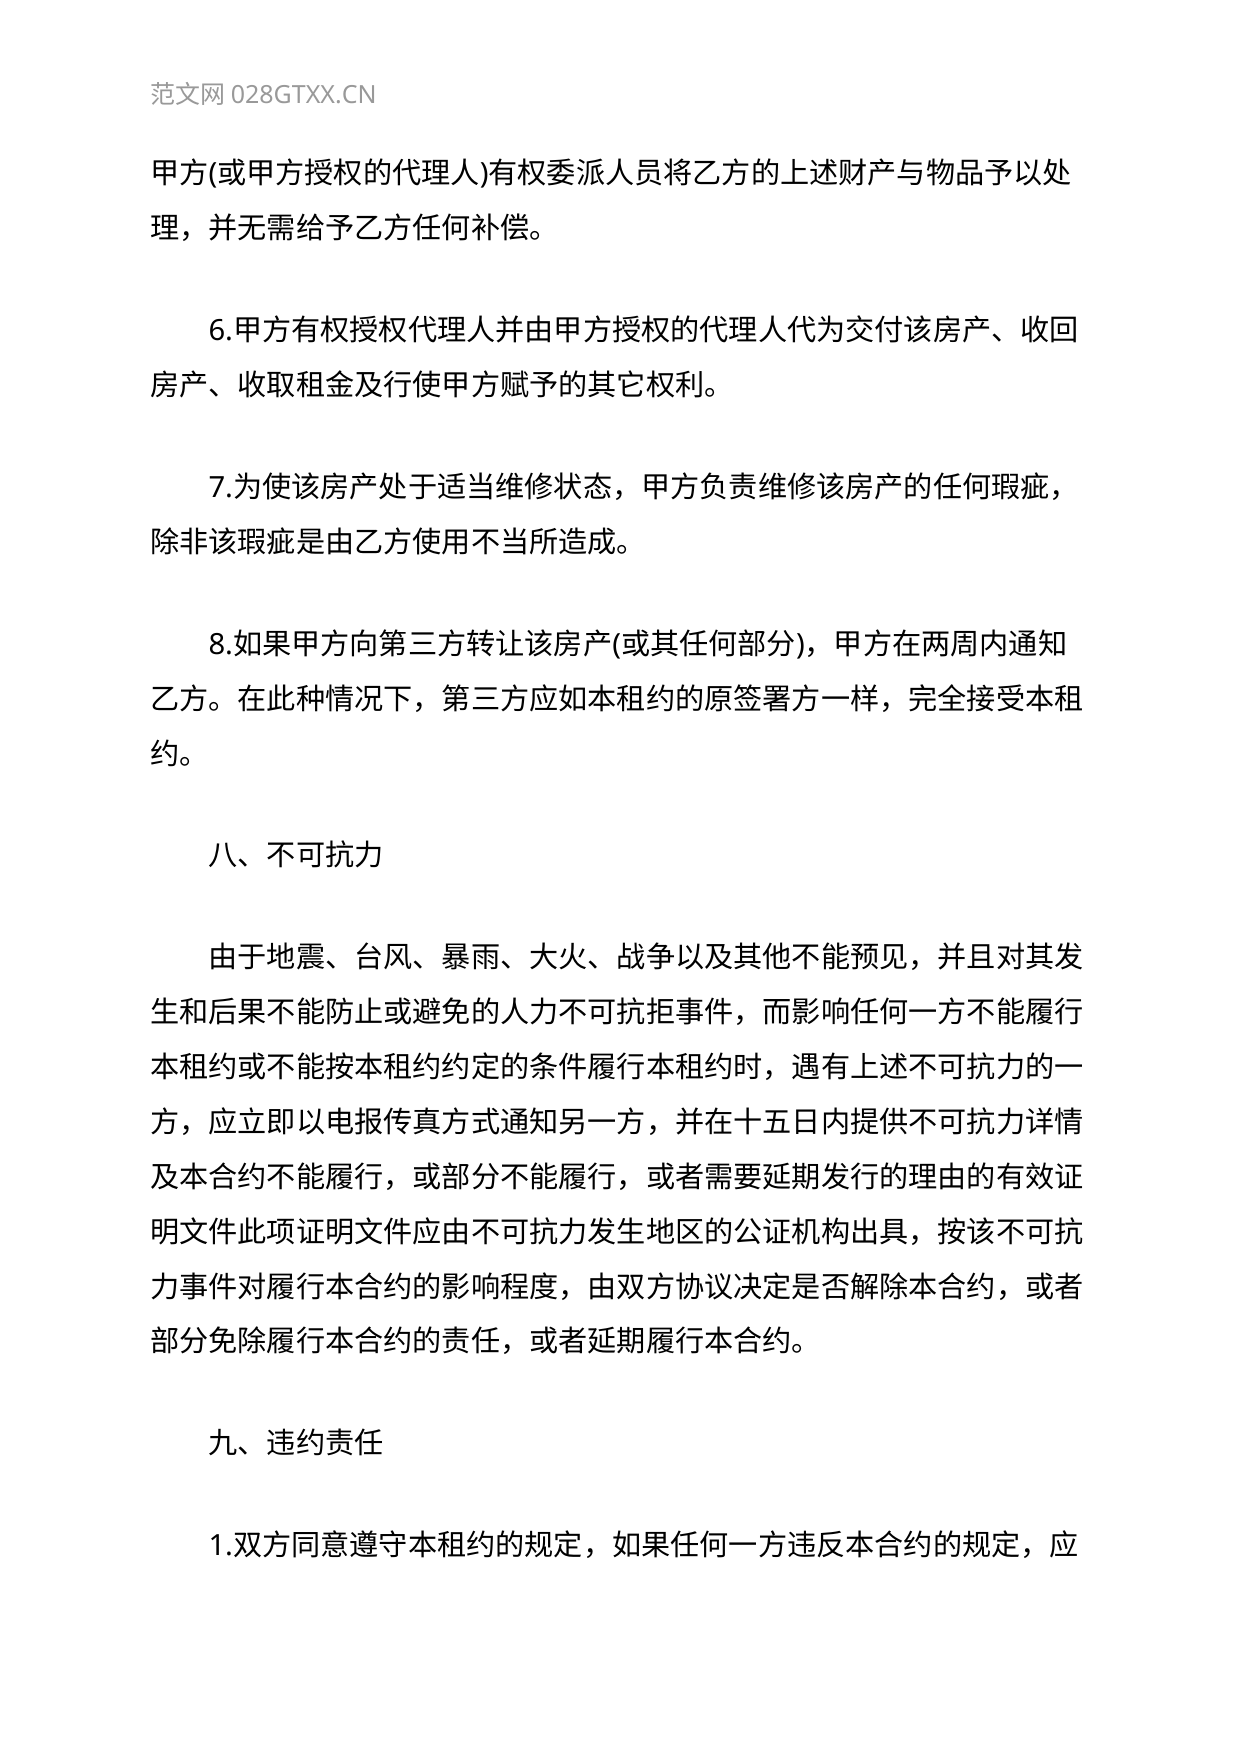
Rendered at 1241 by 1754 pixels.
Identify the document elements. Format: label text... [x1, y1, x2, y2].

text 九、违约责任 [150, 1420, 1090, 1462]
text 8.如果甲方向第三方转让该房产(或其任何部分)，甲方在两周内通知乙方。在此种情况下，第三方应如本租约的原签署方一样，完全接受本租约。 [150, 620, 1090, 772]
text 由于地震、台风、暴雨、大火、战争以及其他不能预见，并且对其发生和后果不能防止或避免的人力不可抗拒事件，而影响任何一方不能履行本租约或不能按本租约约定的条件履行本租约时，遇有上述不可抗力的一方，应立即以电报传真方式通知另一方，并在十五日内提供不可抗力详情及本合约不能履行，或部分不能履行，或者需要延期发行的理由的有效证明文件此项证明文件应由不可抗力发生地区的公证机构出具，按该不可抗力事件对履行本合约的影响程度，由双方协议决定是否解除本合约，或者部分免除履行本合约的责任，或者延期履行本合约。 [150, 934, 1090, 1360]
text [150, 1522, 1090, 1564]
text 6.甲方有权授权代理人并由甲方授权的代理人代为交付该房产、收回房产、收取租金及行使甲方赋予的其它权利。 [150, 307, 1090, 404]
text 7.为使该房产处于适当维修状态，甲方负责维修该房产的任何瑕疵，除非该瑕疵是由乙方使用不当所造成。 [150, 463, 1090, 561]
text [150, 150, 1090, 247]
text 八、不可抗力 [150, 832, 1090, 874]
